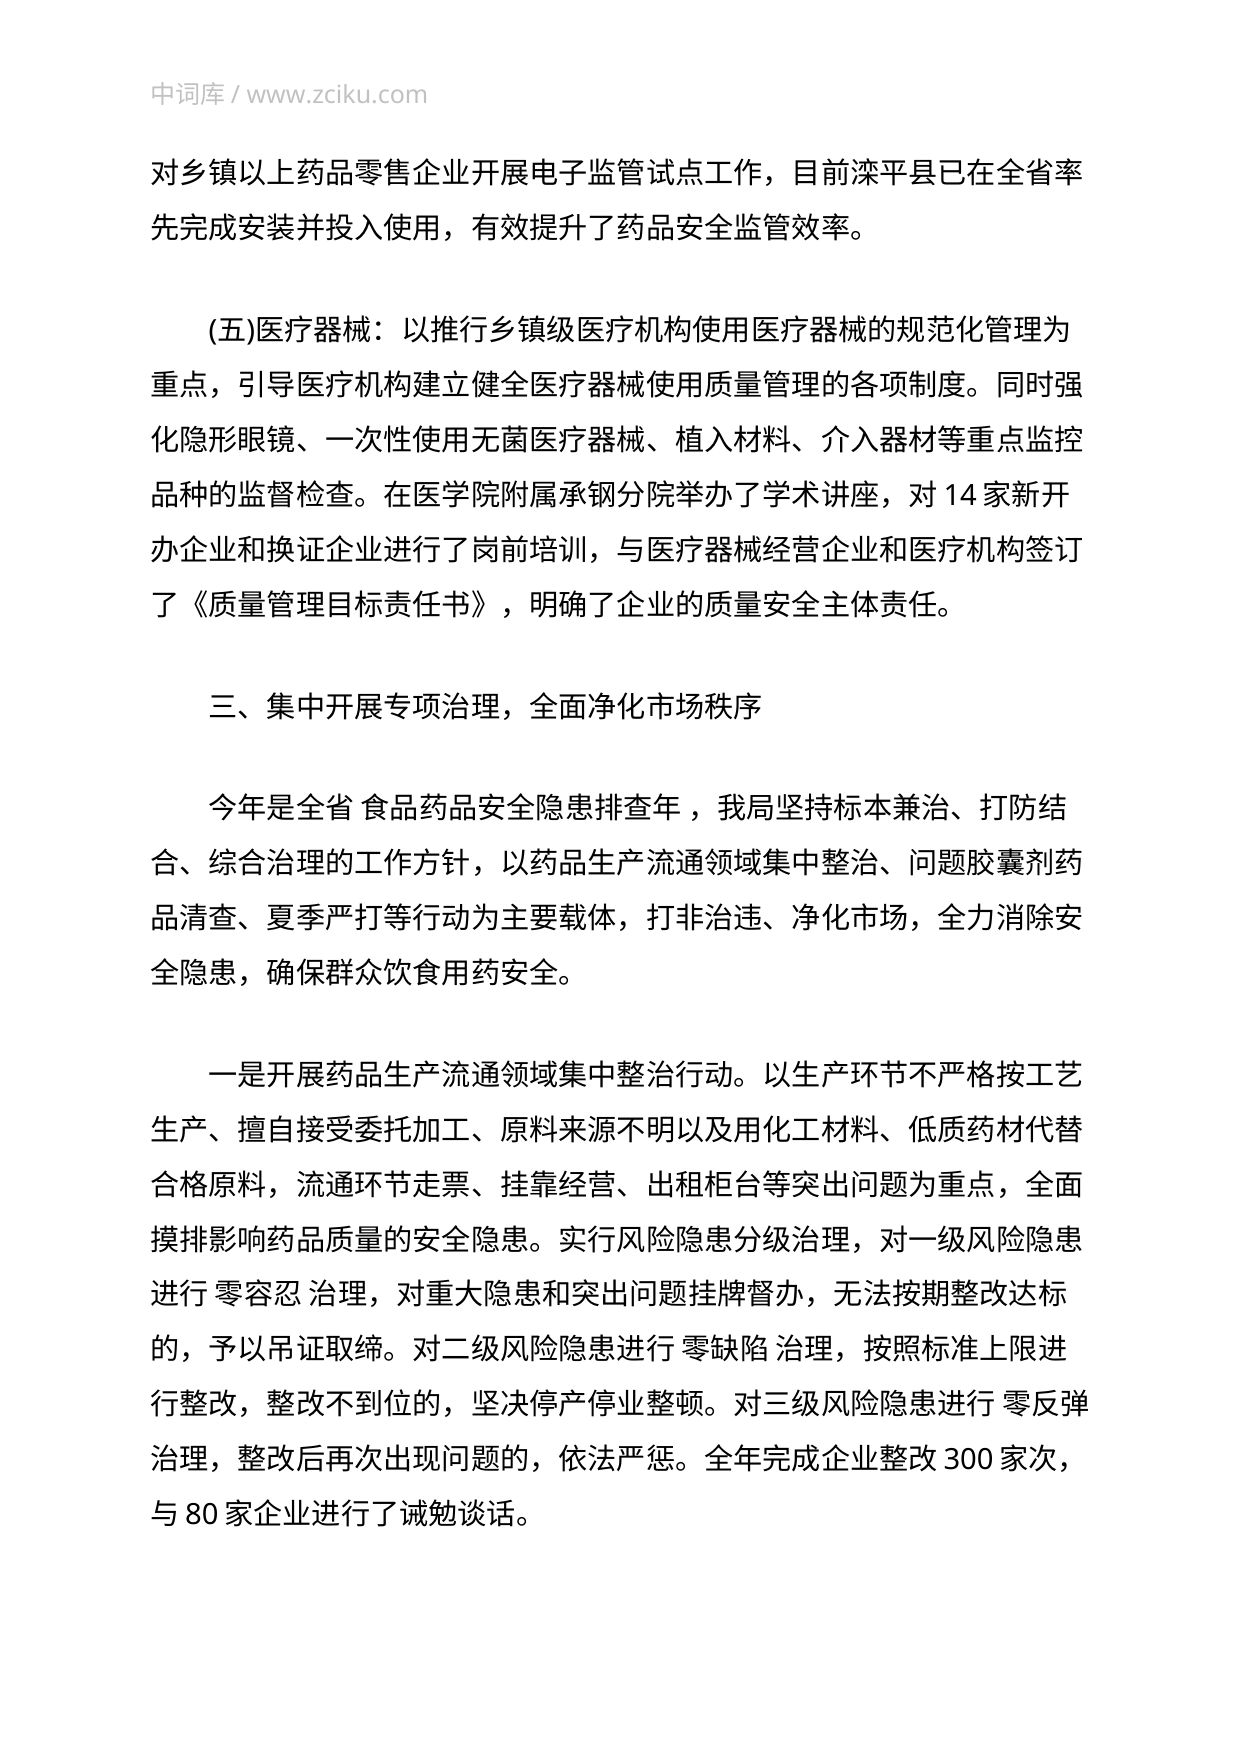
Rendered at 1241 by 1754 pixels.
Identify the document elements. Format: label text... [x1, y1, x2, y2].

text (五)医疗器械：以推行乡镇级医疗机构使用医疗器械的规范化管理为重点，引导医疗机构建立健全医疗器械使用质量管理的各项制度。同时强化隐形眼镜、一次性使用无菌医疗器械、植入材料、介入器材等重点监控品种的监督检查。在医学院附属承钢分院举办了学术讲座，对14家新开办企业和换证企业进行了岗前培训，与医疗器械经营企业和医疗机构签订了《质量管理目标责任书》，明确了企业的质量安全主体责任。 [150, 307, 1090, 624]
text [150, 150, 1090, 247]
text 一是开展药品生产流通领域集中整治行动。以生产环节不严格按工艺生产、擅自接受委托加工、原料来源不明以及用化工材料、低质药材代替合格原料，流通环节走票、挂靠经营、出租柜台等突出问题为重点，全面摸排影响药品质量的安全隐患。实行风险隐患分级治理，对一级风险隐患进行 零容忍 治理，对重大隐患和突出问题挂牌督办，无法按期整改达标的，予以吊证取缔。对二级风险隐患进行 零缺陷 治理，按照标准上限进行整改，整改不到位的，坚决停产停业整顿。对三级风险隐患进行 零反弹 治理，整改后再次出现问题的，依法严惩。全年完成企业整改300家次，与80家企业进行了诫勉谈话。 [150, 1051, 1090, 1533]
text 今年是全省 食品药品安全隐患排查年 ，我局坚持标本兼治、打防结合、综合治理的工作方针，以药品生产流通领域集中整治、问题胶囊剂药品清查、夏季严打等行动为主要载体，打非治违、净化市场，全力消除安全隐患，确保群众饮食用药安全。 [150, 785, 1090, 992]
text 三、集中开展专项治理，全面净化市场秩序 [150, 683, 1090, 725]
